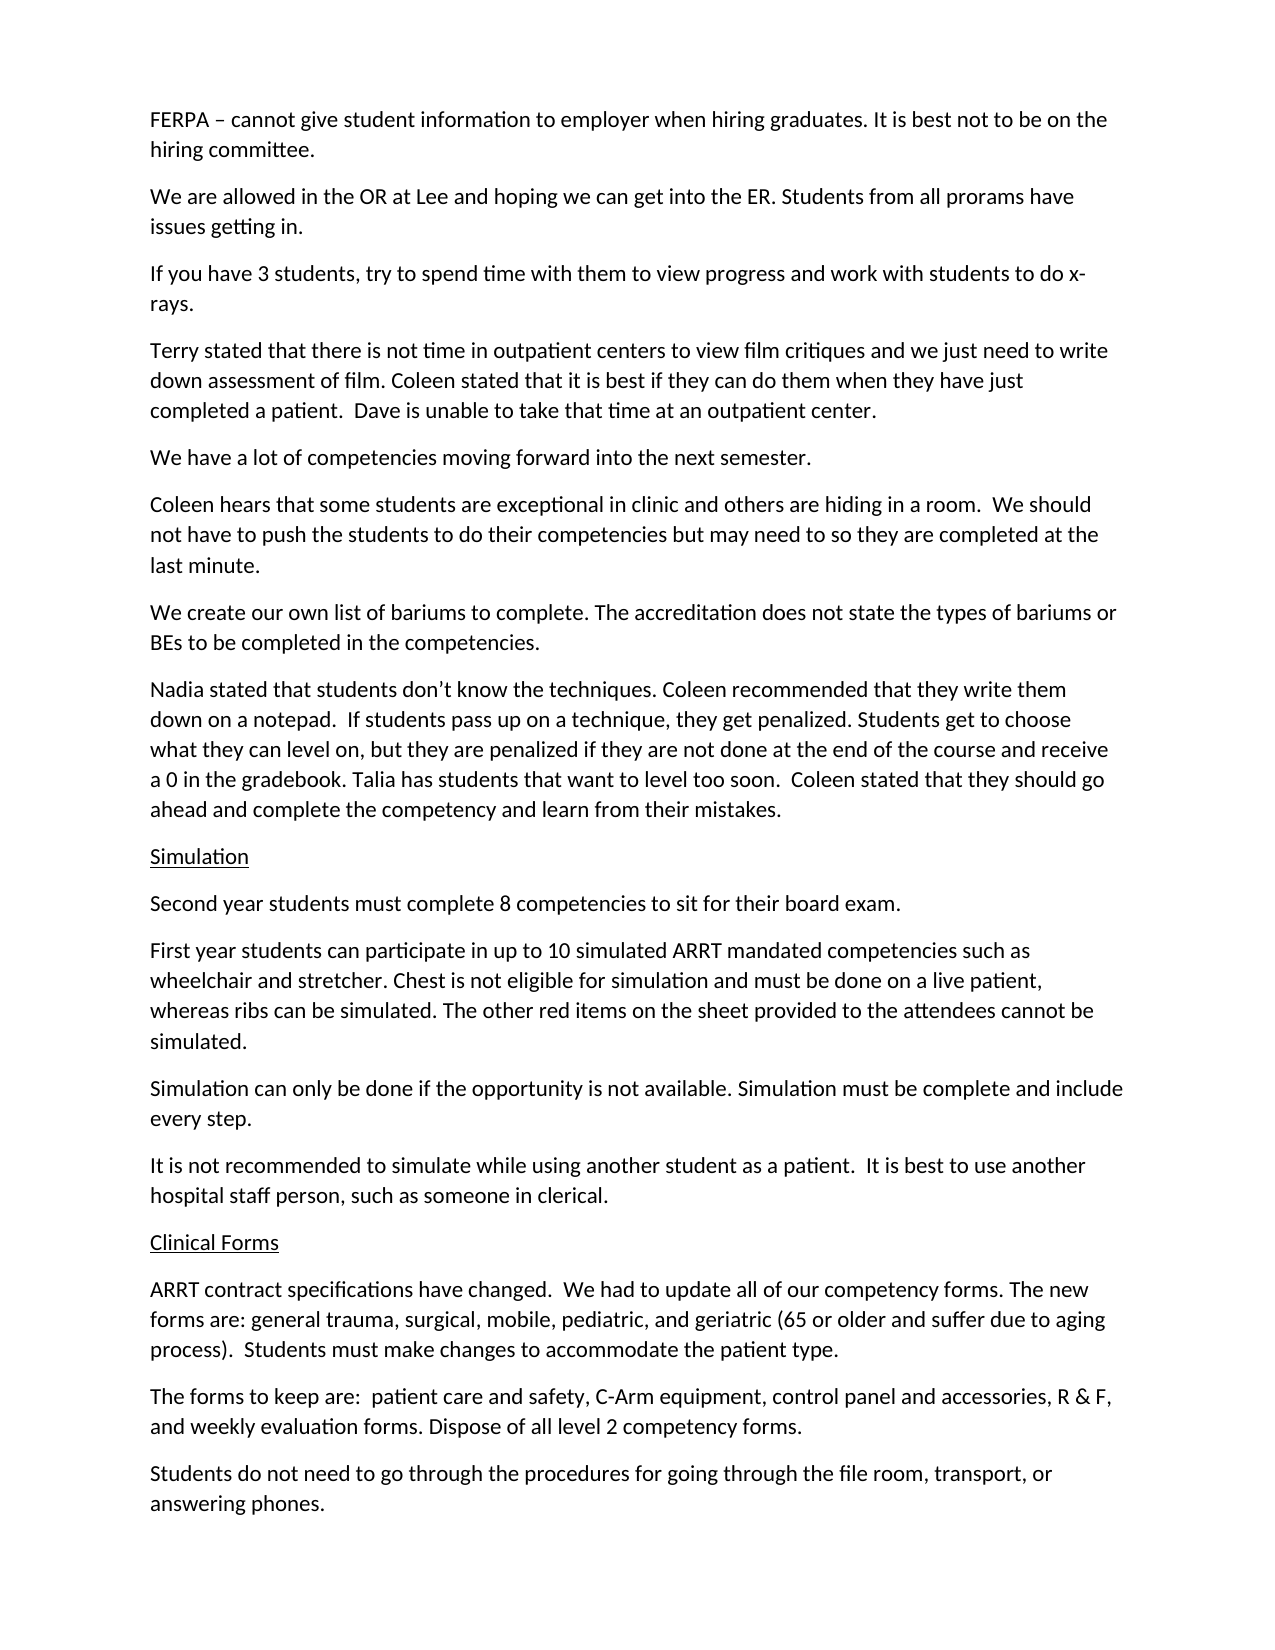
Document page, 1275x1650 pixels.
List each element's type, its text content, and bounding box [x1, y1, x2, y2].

text If you have 3 students, try to spend time with them to view progress and work with students to do x-rays. [150, 259, 1125, 317]
text Second year students must complete 8 competencies to sit for their board exam. [150, 889, 1125, 917]
text ARRT contract specifications have changed. We had to update all of our competency forms. The new forms are: general trauma, surgical, mobile, pediatric, and geriatric (65 or older and suffer due to aging process). Students must make changes to accommodate the patient type. [150, 1275, 1125, 1363]
text Terry stated that there is not time in outpatient centers to view film critiques and we just need to write down assessment of film. Coleen stated that it is best if they can do them when they have just completed a patient. Dave is unable to take that time at an outpatient center. [150, 336, 1125, 425]
text The forms to keep are: patient care and safety, C-Arm equipment, control panel and accessories, R & F, and weekly evaluation forms. Dispose of all level 2 competency forms. [150, 1382, 1125, 1440]
text Clinical Forms [150, 1228, 1125, 1256]
text Nadia stated that students don’t know the techniques. Coleen recommended that they write them down on a notepad. If students pass up on a technique, they get penalized. Students get to choose what they can level on, but they are penalized if they are not done at the end of the course and receive a 0 in the gradebook. Talia has students that want to level too soon. Coleen stated that they should go ahead and complete the competency and learn from their mistakes. [150, 675, 1125, 824]
text Simulation [150, 842, 1125, 871]
text First year students can participate in up to 10 simulated ARRT mandated competencies such as wheelchair and stretcher. Chest is not eligible for simulation and must be done on a live patient, whereas ribs can be simulated. The other red items on the sheet provided to the attendees cannot be simulated. [150, 936, 1125, 1055]
text It is not recommended to simulate while using another student as a patient. It is best to use another hospital staff person, such as someone in clerical. [150, 1151, 1125, 1209]
text We have a lot of competencies moving forward into the next semester. [150, 443, 1125, 472]
text Coleen hears that some students are exceptional in clinic and others are hiding in a room. We should not have to push the students to do their competencies but may need to so they are completed at the last minute. [150, 490, 1125, 579]
text FERPA – cannot give student information to employer when hiring graduates. It is best not to be on the hiring committee. [150, 105, 1125, 163]
text Simulation can only be done if the opportunity is not available. Simulation must be complete and include every step. [150, 1074, 1125, 1132]
text We are allowed in the OR at Lee and hoping we can get into the ER. Students from all prorams have issues getting in. [150, 182, 1125, 240]
text Students do not need to go through the procedures for going through the file room, transport, or answering phones. [150, 1459, 1125, 1517]
text We create our own list of bariums to complete. The accreditation does not state the types of bariums or BEs to be completed in the competencies. [150, 598, 1125, 656]
